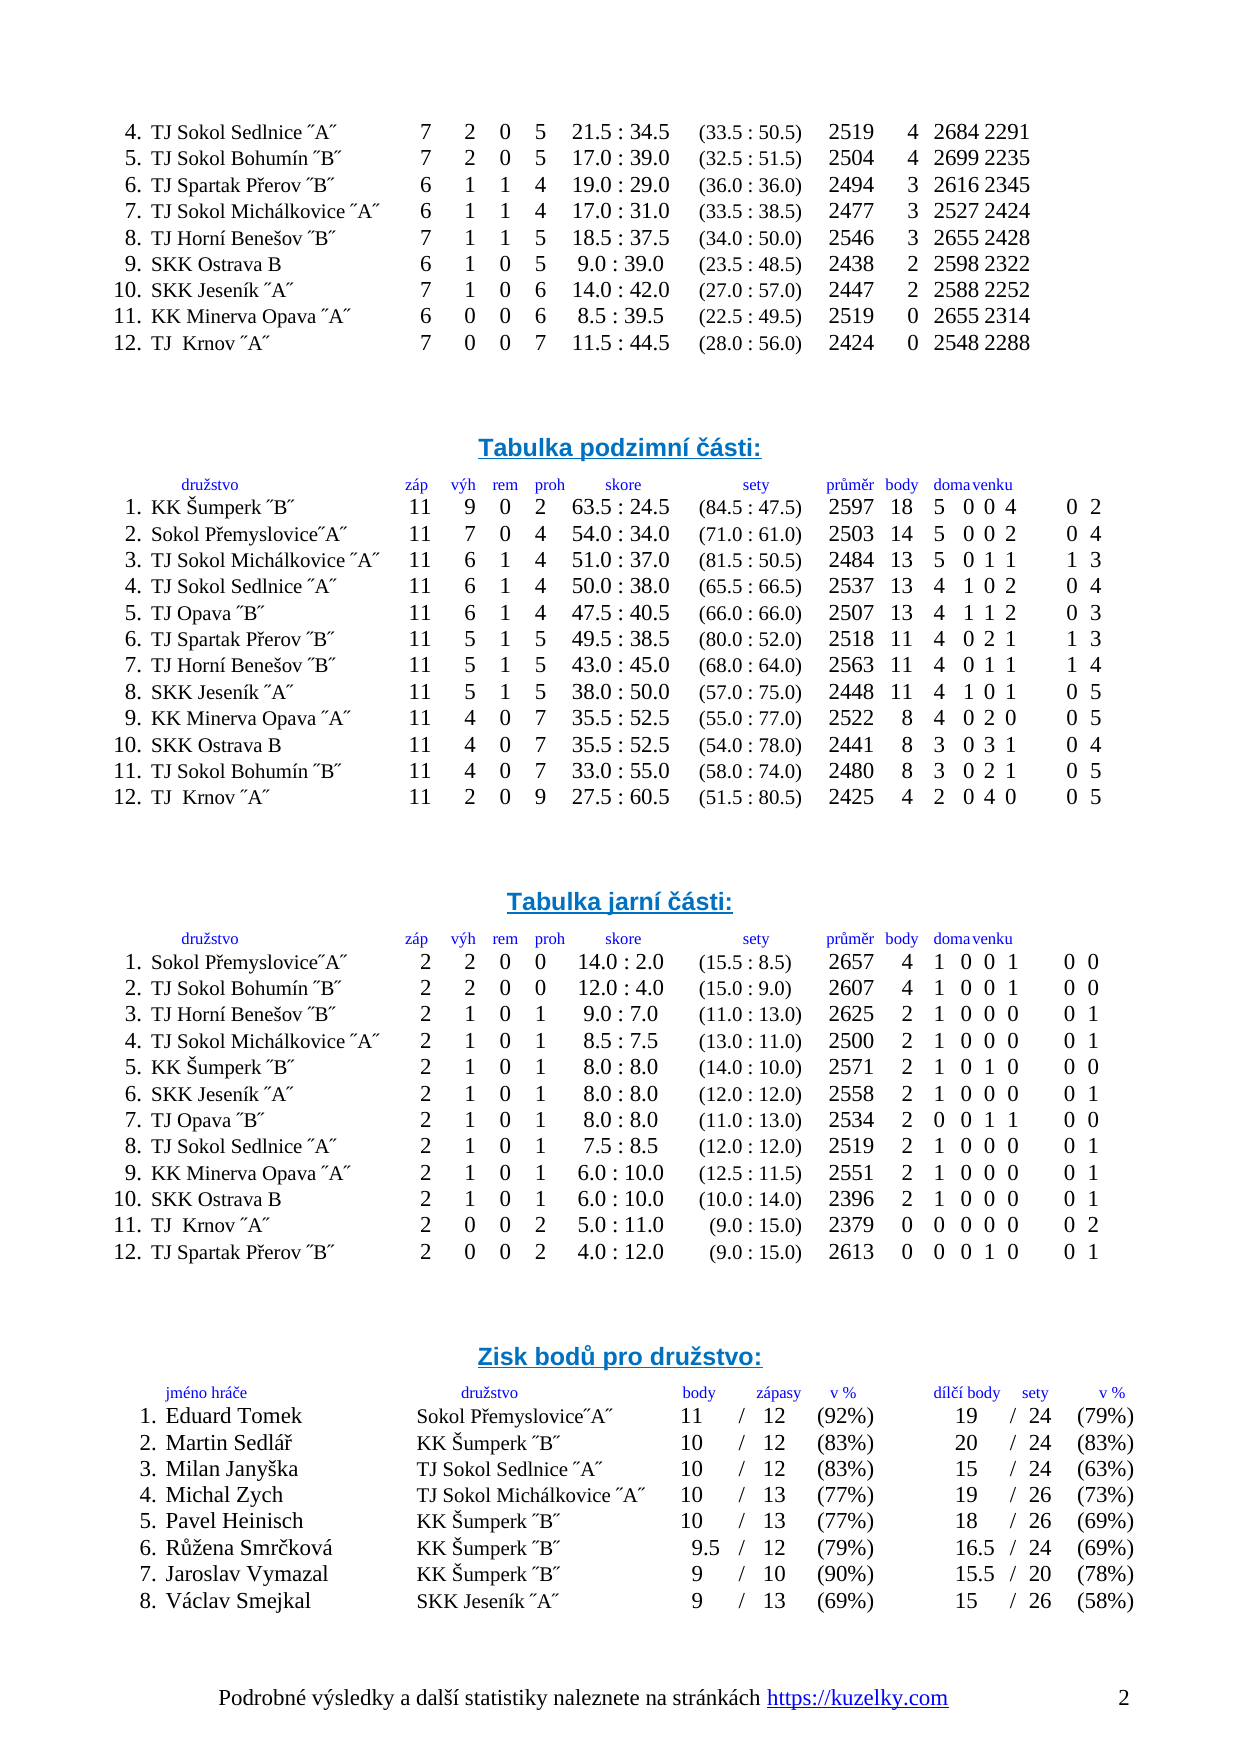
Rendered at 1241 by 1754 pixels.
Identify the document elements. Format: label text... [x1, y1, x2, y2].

text 10. SKK Jeseník ˝A˝ 7 1 0 6 14.0 : 42.0 (27.0 : 57.0) 2447 2 2588 2252 [106, 276, 1134, 303]
text 6. Růžena Smrčková KK Šumperk ˝B˝ 9.5 / 12 (79%) 16.5 / 24 (69%) [106, 1534, 1134, 1560]
text 6. TJ Spartak Přerov ˝B˝ 11 5 1 5 49.5 : 38.5 (80.0 : 52.0) 2518 11 4 0 2 1 1 3 [106, 625, 1134, 652]
text 5. Pavel Heinisch KK Šumperk ˝B˝ 10 / 13 (77%) 18 / 26 (69%) [106, 1508, 1134, 1534]
text družstvo záp výh rem proh skore sety průměr body doma venku [106, 474, 1134, 493]
text 2. Martin Sedlář KK Šumperk ˝B˝ 10 / 12 (83%) 20 / 24 (83%) [106, 1428, 1134, 1455]
text 7. TJ Horní Benešov ˝B˝ 11 5 1 5 43.0 : 45.0 (68.0 : 64.0) 2563 11 4 0 1 1 1 4 [106, 652, 1134, 678]
text 9. SKK Ostrava B 6 1 0 5 9.0 : 39.0 (23.5 : 48.5) 2438 2 2598 2322 [106, 250, 1134, 276]
text 9. KK Minerva Opava ˝A˝ 11 4 0 7 35.5 : 52.5 (55.0 : 77.0) 2522 8 4 0 2 0 0 5 [106, 704, 1134, 731]
text 9. KK Minerva Opava ˝A˝ 2 1 0 1 6.0 : 10.0 (12.5 : 11.5) 2551 2 1 0 0 0 0 1 [106, 1159, 1134, 1185]
text 4. TJ Sokol Michálkovice ˝A˝ 2 1 0 1 8.5 : 7.5 (13.0 : 11.0) 2500 2 1 0 0 0 0 1 [106, 1027, 1134, 1053]
text 12. TJ Krnov ˝A˝ 11 2 0 9 27.5 : 60.5 (51.5 : 80.5) 2425 4 2 0 4 0 0 5 [106, 783, 1134, 810]
text 12. TJ Krnov ˝A˝ 7 0 0 7 11.5 : 44.5 (28.0 : 56.0) 2424 0 2548 2288 [106, 329, 1134, 355]
text Zisk bodů pro družstvo: [94, 1342, 1145, 1371]
text 1. KK Šumperk ˝B˝ 11 9 0 2 63.5 : 24.5 (84.5 : 47.5) 2597 18 5 0 0 4 0 2 [106, 493, 1134, 520]
text 3. TJ Sokol Michálkovice ˝A˝ 11 6 1 4 51.0 : 37.0 (81.5 : 50.5) 2484 13 5 0 1 1 1 3 [106, 546, 1134, 572]
text 10. SKK Ostrava B 2 1 0 1 6.0 : 10.0 (10.0 : 14.0) 2396 2 1 0 0 0 0 1 [106, 1185, 1134, 1211]
text 7. Jaroslav Vymazal KK Šumperk ˝B˝ 9 / 10 (90%) 15.5 / 20 (78%) [106, 1560, 1134, 1587]
text 8. SKK Jeseník ˝A˝ 11 5 1 5 38.0 : 50.0 (57.0 : 75.0) 2448 11 4 1 0 1 0 5 [106, 678, 1134, 704]
text 8. Václav Smejkal SKK Jeseník ˝A˝ 9 / 13 (69%) 15 / 26 (58%) [106, 1587, 1134, 1613]
text družstvo záp výh rem proh skore sety průměr body doma venku [106, 929, 1134, 948]
text 3. TJ Horní Benešov ˝B˝ 2 1 0 1 9.0 : 7.0 (11.0 : 13.0) 2625 2 1 0 0 0 0 1 [106, 1001, 1134, 1027]
text Tabulka podzimní části: [94, 433, 1145, 462]
text 4. TJ Sokol Sedlnice ˝A˝ 11 6 1 4 50.0 : 38.0 (65.5 : 66.5) 2537 13 4 1 0 2 0 4 [106, 572, 1134, 599]
text 8. TJ Horní Benešov ˝B˝ 7 1 1 5 18.5 : 37.5 (34.0 : 50.0) 2546 3 2655 2428 [106, 223, 1134, 250]
text 11. KK Minerva Opava ˝A˝ 6 0 0 6 8.5 : 39.5 (22.5 : 49.5) 2519 0 2655 2314 [106, 303, 1134, 329]
text 5. TJ Opava ˝B˝ 11 6 1 4 47.5 : 40.5 (66.0 : 66.0) 2507 13 4 1 1 2 0 3 [106, 599, 1134, 625]
text 11. TJ Sokol Bohumín ˝B˝ 11 4 0 7 33.0 : 55.0 (58.0 : 74.0) 2480 8 3 0 2 1 0 5 [106, 757, 1134, 783]
text 2. TJ Sokol Bohumín ˝B˝ 2 2 0 0 12.0 : 4.0 (15.0 : 9.0) 2607 4 1 0 0 1 0 0 [106, 974, 1134, 1001]
text 10. SKK Ostrava B 11 4 0 7 35.5 : 52.5 (54.0 : 78.0) 2441 8 3 0 3 1 0 4 [106, 731, 1134, 757]
text 6. TJ Spartak Přerov ˝B˝ 6 1 1 4 19.0 : 29.0 (36.0 : 36.0) 2494 3 2616 2345 [106, 171, 1134, 197]
text 1. Sokol Přemyslovice˝A˝ 2 2 0 0 14.0 : 2.0 (15.5 : 8.5) 2657 4 1 0 0 1 0 0 [106, 948, 1134, 974]
text 11. TJ Krnov ˝A˝ 2 0 0 2 5.0 : 11.0 (9.0 : 15.0) 2379 0 0 0 0 0 0 2 [106, 1211, 1134, 1238]
text 4. Michal Zych TJ Sokol Michálkovice ˝A˝ 10 / 13 (77%) 19 / 26 (73%) [106, 1481, 1134, 1508]
text 5. KK Šumperk ˝B˝ 2 1 0 1 8.0 : 8.0 (14.0 : 10.0) 2571 2 1 0 1 0 0 0 [106, 1053, 1134, 1079]
text jméno hráče družstvo body zápasy v % dílčí body sety v % [106, 1383, 1134, 1402]
text 7. TJ Sokol Michálkovice ˝A˝ 6 1 1 4 17.0 : 31.0 (33.5 : 38.5) 2477 3 2527 2424 [106, 197, 1134, 223]
text 5. TJ Sokol Bohumín ˝B˝ 7 2 0 5 17.0 : 39.0 (32.5 : 51.5) 2504 4 2699 2235 [106, 144, 1134, 171]
text 1. Eduard Tomek Sokol Přemyslovice˝A˝ 11 / 12 (92%) 19 / 24 (79%) [106, 1402, 1134, 1428]
text 3. Milan Janyška TJ Sokol Sedlnice ˝A˝ 10 / 12 (83%) 15 / 24 (63%) [106, 1455, 1134, 1481]
text 8. TJ Sokol Sedlnice ˝A˝ 2 1 0 1 7.5 : 8.5 (12.0 : 12.0) 2519 2 1 0 0 0 0 1 [106, 1132, 1134, 1159]
text Tabulka jarní části: [94, 887, 1145, 916]
text 6. SKK Jeseník ˝A˝ 2 1 0 1 8.0 : 8.0 (12.0 : 12.0) 2558 2 1 0 0 0 0 1 [106, 1079, 1134, 1106]
text 2. Sokol Přemyslovice˝A˝ 11 7 0 4 54.0 : 34.0 (71.0 : 61.0) 2503 14 5 0 0 2 0 4 [106, 520, 1134, 546]
text 7. TJ Opava ˝B˝ 2 1 0 1 8.0 : 8.0 (11.0 : 13.0) 2534 2 0 0 1 1 0 0 [106, 1106, 1134, 1132]
text 4. TJ Sokol Sedlnice ˝A˝ 7 2 0 5 21.5 : 34.5 (33.5 : 50.5) 2519 4 2684 2291 [106, 118, 1134, 144]
text 12. TJ Spartak Přerov ˝B˝ 2 0 0 2 4.0 : 12.0 (9.0 : 15.0) 2613 0 0 0 1 0 0 1 [106, 1238, 1134, 1264]
